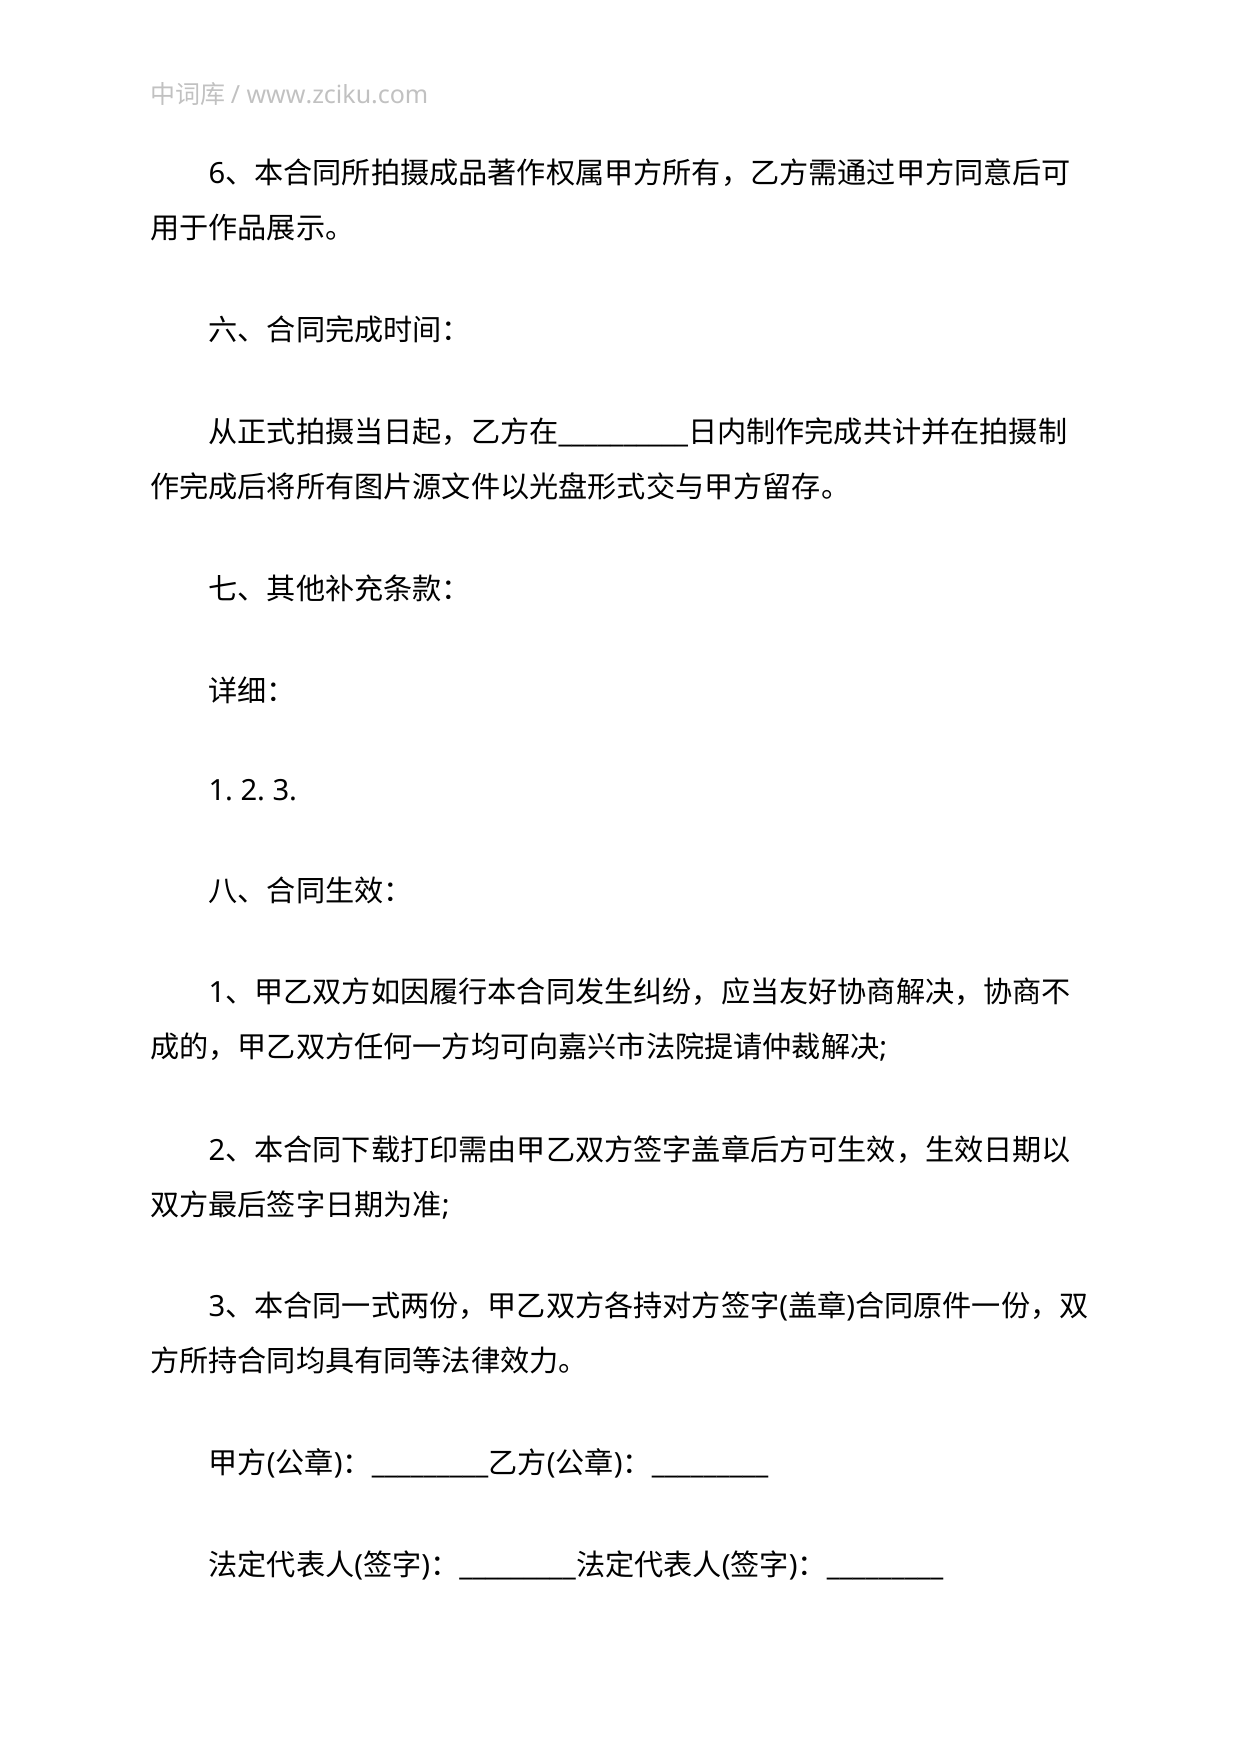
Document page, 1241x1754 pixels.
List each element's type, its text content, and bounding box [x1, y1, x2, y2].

text 甲方(公章)：_________乙方(公章)：_________ [150, 1440, 1090, 1482]
text 从正式拍摄当日起，乙方在__________日内制作完成共计并在拍摄制作完成后将所有图片源文件以光盘形式交与甲方留存。 [150, 408, 1090, 506]
text 详细： [150, 667, 1090, 709]
text 八、合同生效： [150, 867, 1090, 909]
text 3、本合同一式两份，甲乙双方各持对方签字(盖章)合同原件一份，双方所持合同均具有同等法律效力。 [150, 1283, 1090, 1380]
text 法定代表人(签字)：_________法定代表人(签字)：_________ [150, 1542, 1090, 1584]
text 2、本合同下载打印需由甲乙双方签字盖章后方可生效，生效日期以双方最后签字日期为准; [150, 1126, 1090, 1223]
text 1、甲乙双方如因履行本合同发生纠纷，应当友好协商解决，协商不成的，甲乙双方任何一方均可向嘉兴市法院提请仲裁解决; [150, 969, 1090, 1066]
text 七、其他补充条款： [150, 565, 1090, 608]
text 1. 2. 3. [150, 769, 1090, 808]
text 6、本合同所拍摄成品著作权属甲方所有，乙方需通过甲方同意后可用于作品展示。 [150, 150, 1090, 247]
text 六、合同完成时间： [150, 307, 1090, 349]
